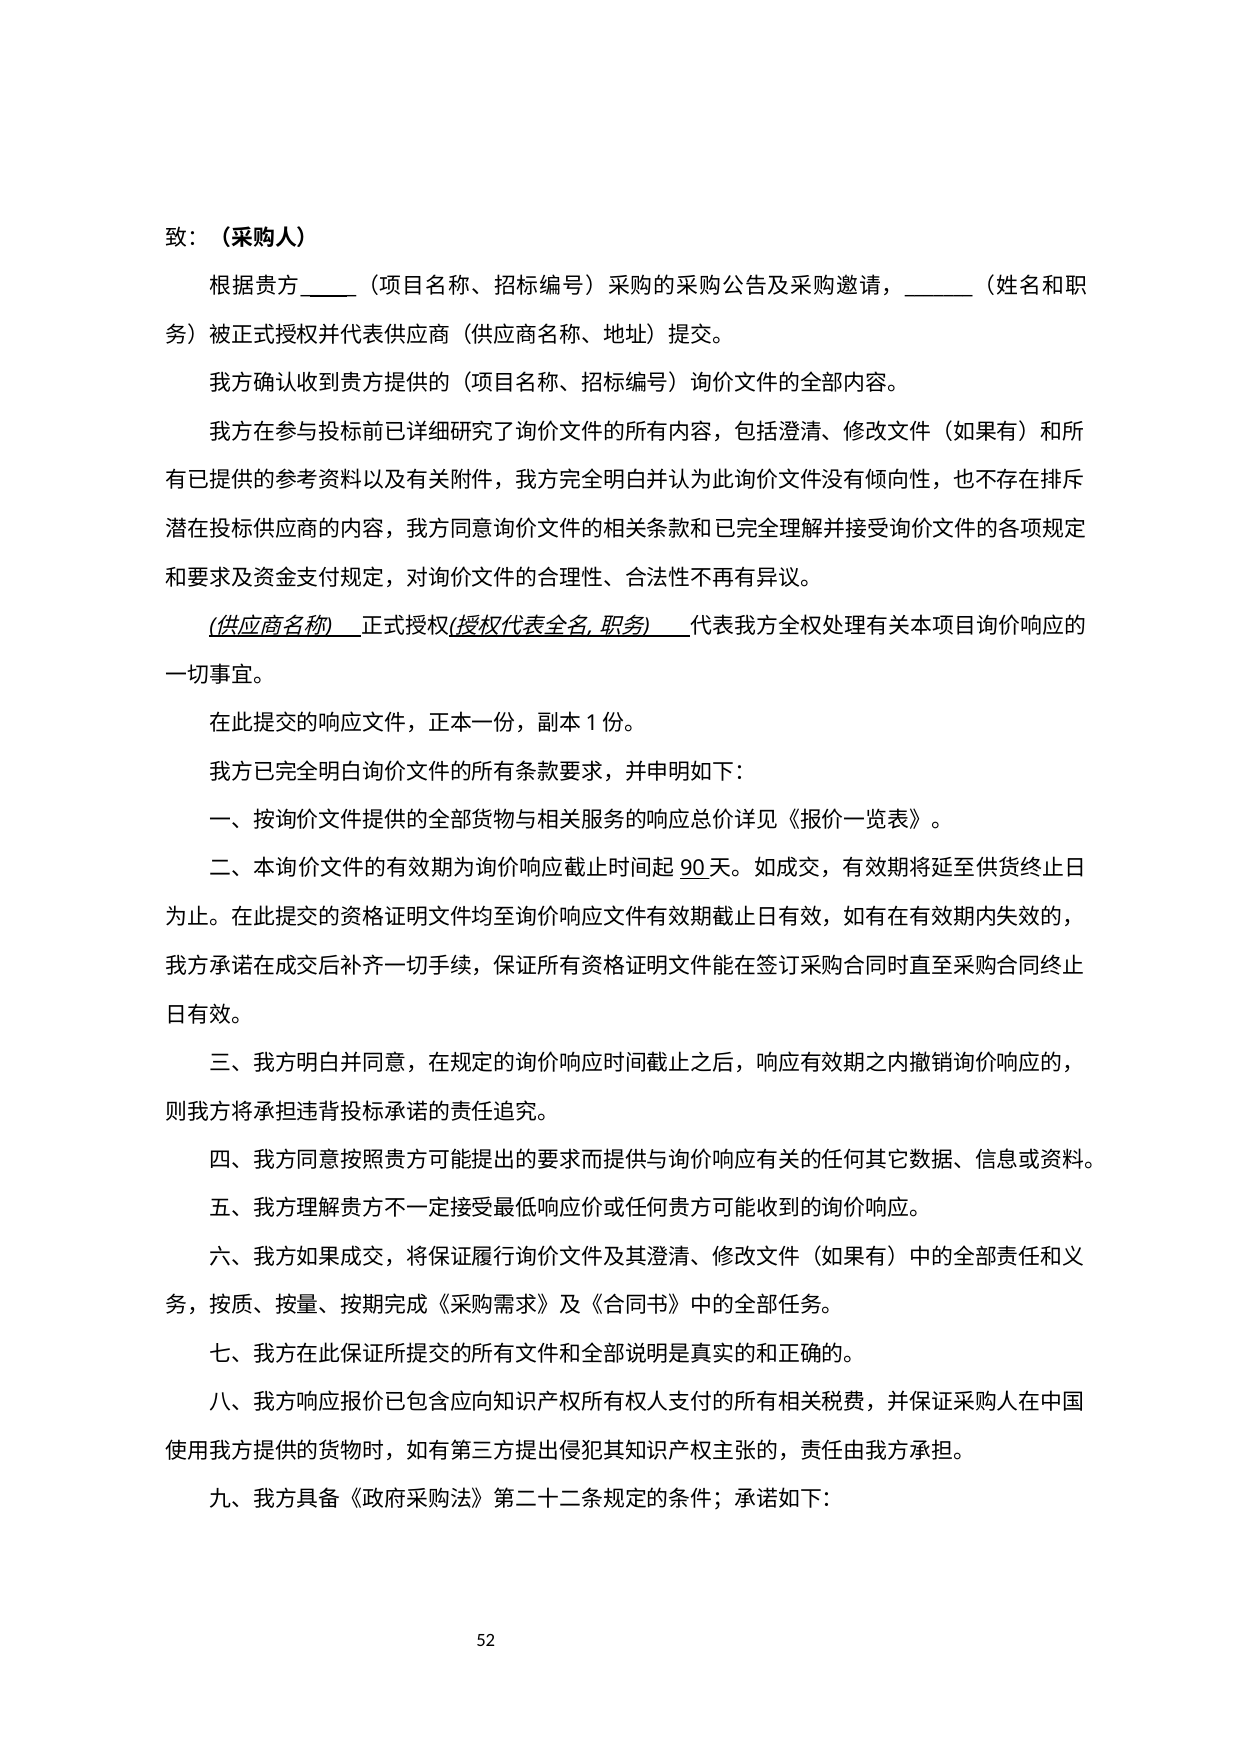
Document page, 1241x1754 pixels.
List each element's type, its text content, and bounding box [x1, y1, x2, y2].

text 二、本询价文件的有效期为询价响应截止时间起90天。如成交，有效期将延至供货终止日为止。在此提交的资格证明文件均至询价响应文件有效期截止日有效，如有在有效期内失效的，我方承诺在成交后补齐一切手续，保证所有资格证明文件能在签订采购合同时直至采购合同终止日有效。 [165, 850, 1087, 1029]
text 一、按询价文件提供的全部货物与相关服务的响应总价详见《报价一览表》。 [165, 802, 1087, 834]
text 致：（采购人） [165, 219, 1087, 252]
text 七、我方在此保证所提交的所有文件和全部说明是真实的和正确的。 [165, 1335, 1087, 1368]
text 八、我方响应报价已包含应向知识产权所有权人支付的所有相关税费，并保证采购人在中国使用我方提供的货物时，如有第三方提出侵犯其知识产权主张的，责任由我方承担。 [165, 1384, 1087, 1465]
text 四、我方同意按照贵方可能提出的要求而提供与询价响应有关的任何其它数据、信息或资料。 [165, 1142, 1087, 1174]
text 三、我方明白并同意，在规定的询价响应时间截止之后，响应有效期之内撤销询价响应的，则我方将承担违背投标承诺的责任追究。 [165, 1044, 1087, 1126]
text 在此提交的响应文件，正本一份，副本1份。 [165, 705, 1087, 737]
text 根据贵方__ _（项目名称、招标编号）采购的采购公告及采购邀请，_______（姓名和职务）被正式授权并代表供应商（供应商名称、地址）提交。 [165, 268, 1087, 349]
text 我方已完全明白询价文件的所有条款要求，并申明如下： [165, 753, 1087, 786]
text 五、我方理解贵方不一定接受最低响应价或任何贵方可能收到的询价响应。 [165, 1190, 1087, 1222]
text 六、我方如果成交，将保证履行询价文件及其澄清、修改文件（如果有）中的全部责任和义务，按质、按量、按期完成《采购需求》及《合同书》中的全部任务。 [165, 1238, 1087, 1319]
text 我方确认收到贵方提供的（项目名称、招标编号）询价文件的全部内容。 [165, 365, 1087, 397]
text 我方在参与投标前已详细研究了询价文件的所有内容，包括澄清、修改文件（如果有）和所有已提供的参考资料以及有关附件，我方完全明白并认为此询价文件没有倾向性，也不存在排斥潜在投标供应商的内容，我方同意询价文件的相关条款和已完全理解并接受询价文件的各项规定和要求及资金支付规定，对询价文件的合理性、合法性不再有异议。 [165, 413, 1087, 592]
text (供应商名称) 正式授权(授权代表全名, 职务) 代表我方全权处理有关本项目询价响应的一切事宜。 [165, 608, 1087, 689]
text 九、我方具备《政府采购法》第二十二条规定的条件；承诺如下： [165, 1481, 1087, 1513]
